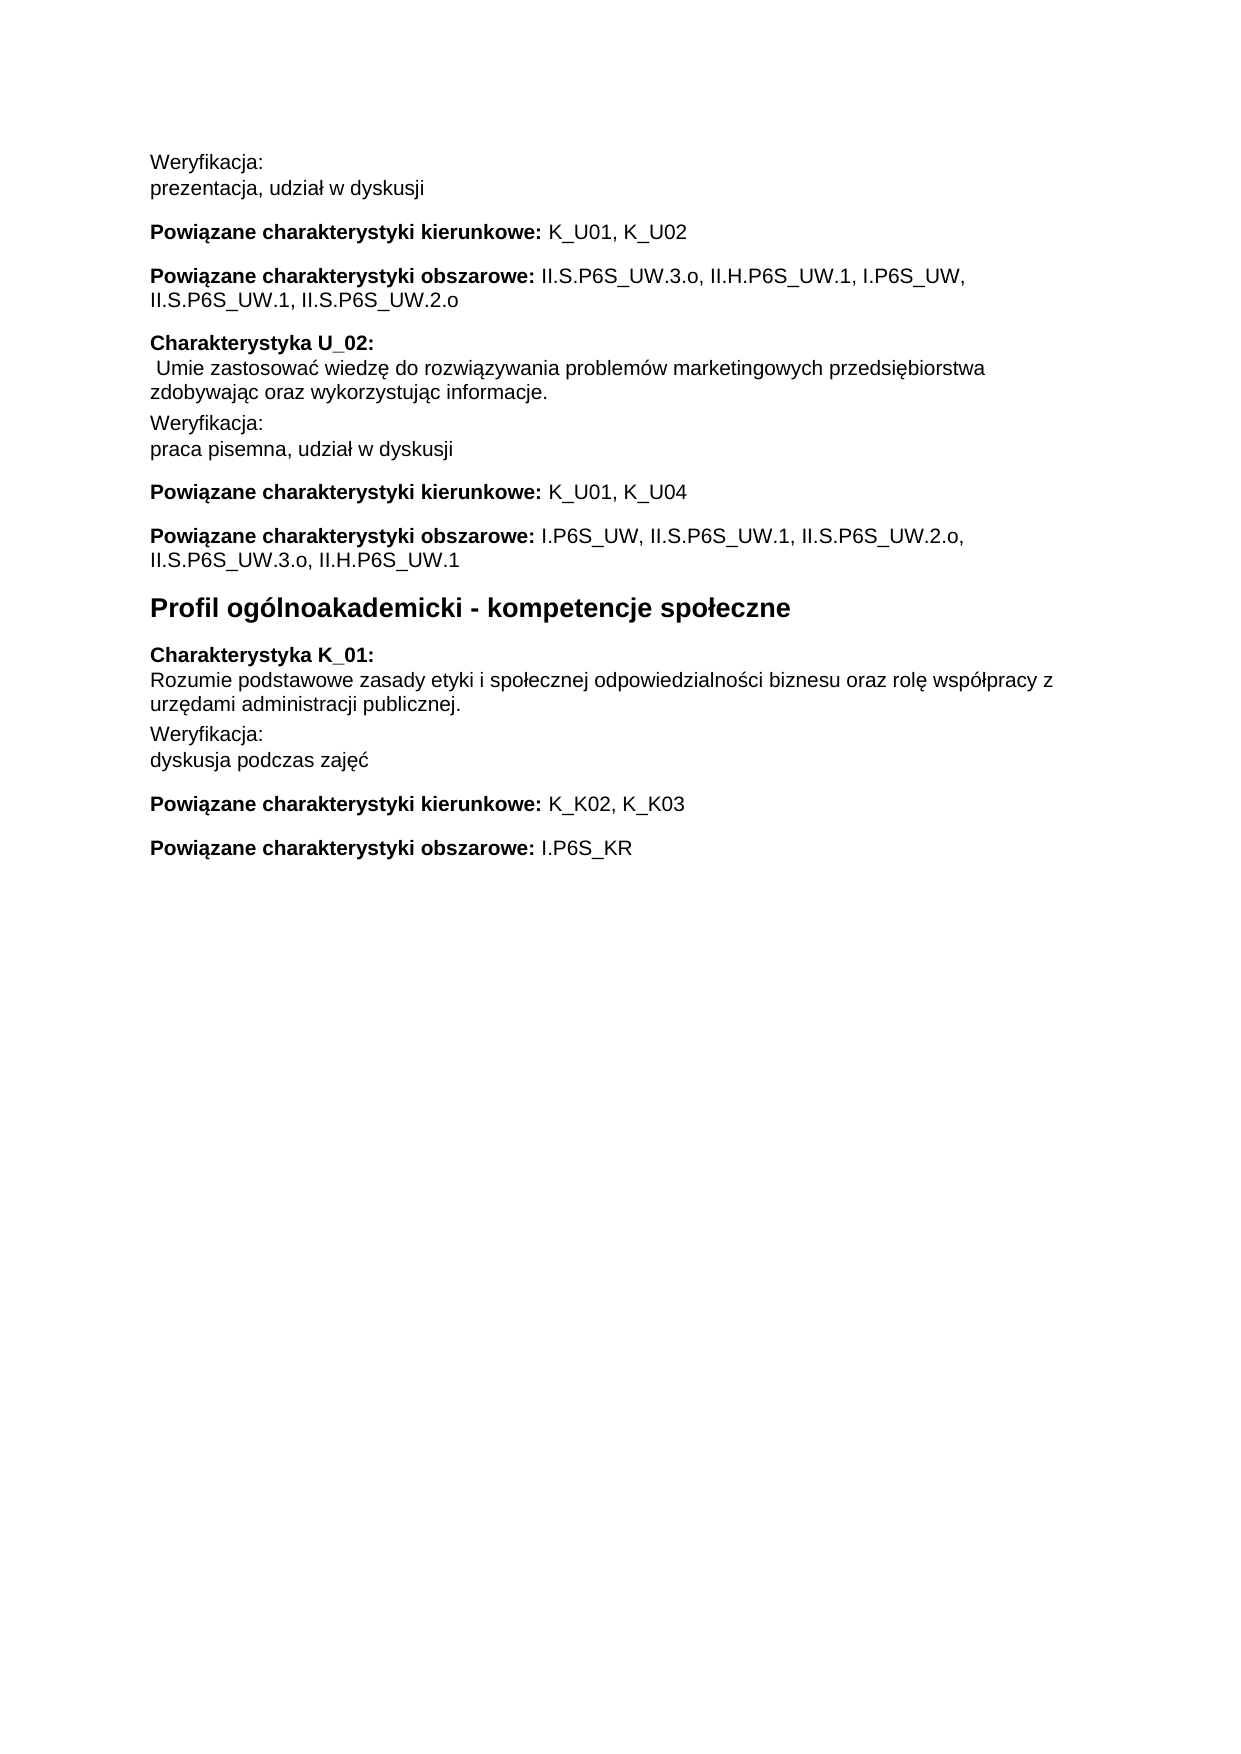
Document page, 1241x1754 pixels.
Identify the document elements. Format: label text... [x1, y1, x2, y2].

text Charakterystyka K_01: [150, 643, 1090, 667]
text Umie zastosować wiedzę do rozwiązywania problemów marketingowych przedsiębiorstwa zdobywając oraz wykorzystując informacje. [150, 356, 1090, 404]
text Powiązane charakterystyki kierunkowe: K_U01, K_U04 [150, 480, 1090, 504]
text Weryfikacja: [150, 410, 1090, 434]
text Weryfikacja: [150, 722, 1090, 746]
text Powiązane charakterystyki obszarowe: I.P6S_UW, II.S.P6S_UW.1, II.S.P6S_UW.2.o, II.S.P6S_UW.3.o, II.H.P6S_UW.1 [150, 524, 1090, 572]
text Powiązane charakterystyki obszarowe: II.S.P6S_UW.3.o, II.H.P6S_UW.1, I.P6S_UW, II.S.P6S_UW.1, II.S.P6S_UW.2.o [150, 263, 1090, 311]
text Charakterystyka U_02: [150, 331, 1090, 355]
text Powiązane charakterystyki kierunkowe: K_K02, K_K03 [150, 792, 1090, 816]
text dyskusja podczas zajęć [150, 748, 1090, 772]
text Powiązane charakterystyki kierunkowe: K_U01, K_U02 [150, 220, 1090, 244]
text praca pisemna, udział w dyskusji [150, 436, 1090, 460]
subtitle Profil ogólnoakademicki - kompetencje społeczne [150, 592, 1090, 623]
text Powiązane charakterystyki obszarowe: I.P6S_KR [150, 835, 1090, 859]
text Rozumie podstawowe zasady etyki i społecznej odpowiedzialności biznesu oraz rolę współpracy z urzędami administracji publicznej. [150, 668, 1090, 716]
text Weryfikacja: [150, 150, 1090, 174]
text prezentacja, udział w dyskusji [150, 176, 1090, 200]
